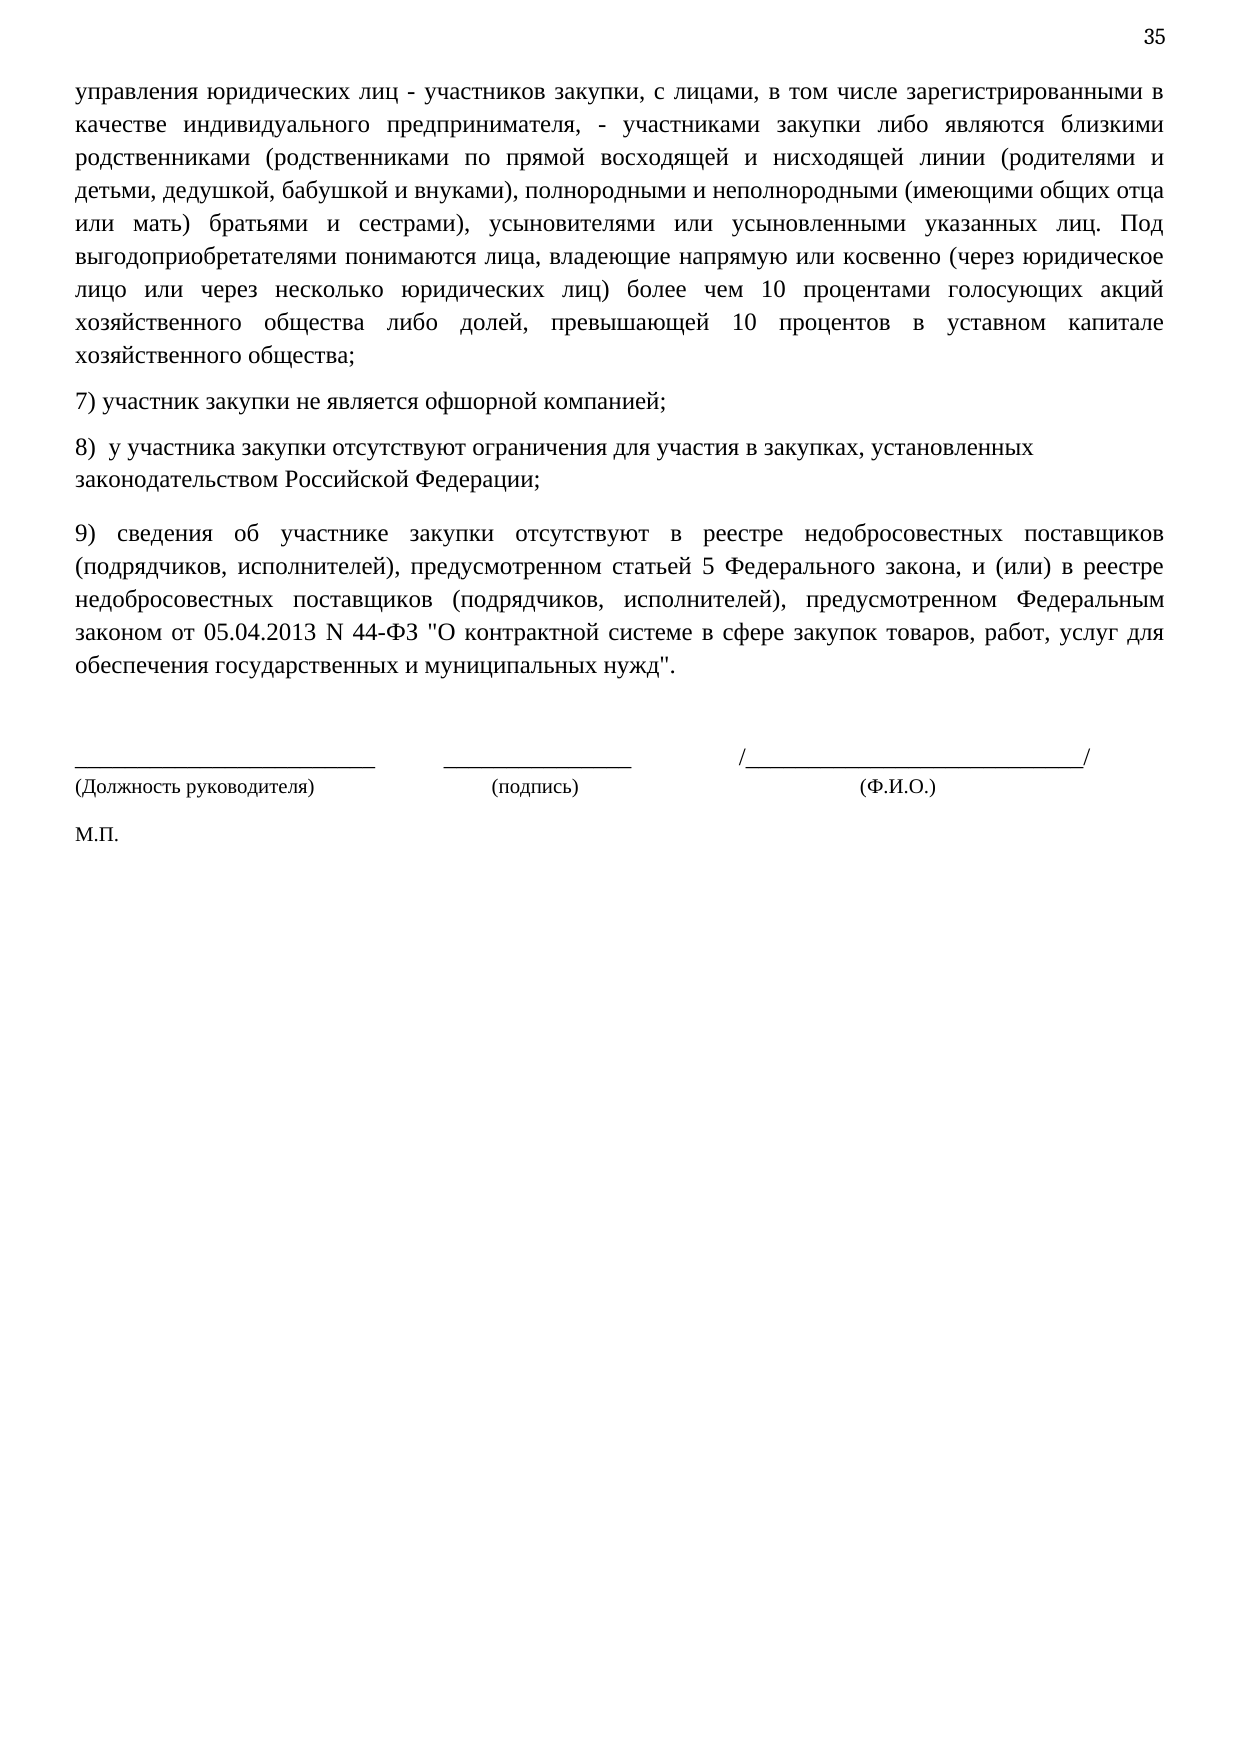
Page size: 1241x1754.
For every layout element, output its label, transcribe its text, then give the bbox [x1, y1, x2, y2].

text ________________________ _______________ /___________________________/ (Должность руководителя) (подпись) (Ф.И.О.) [75, 742, 1165, 798]
text 9) сведения об участнике закупки отсутствуют в реестре недобросовестных поставщиков (подрядчиков, исполнителей), предусмотренном статьей 5 Федерального закона, и (или) в реестре недобросовестных поставщиков (подрядчиков, исполнителей), предусмотренном Федеральным законом от 05.04.2013 N 44-ФЗ "О контрактной системе в сфере закупок товаров, работ, услуг для обеспечения государственных и муниципальных нужд". [75, 518, 1165, 679]
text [75, 76, 1165, 369]
text 7) участник закупки не является офшорной компанией; [75, 386, 1165, 415]
text 8) у участника закупки отсутствуют ограничения для участия в закупках, установленных законодательством Российской Федерации; [75, 432, 1165, 493]
text М.П. [75, 822, 1165, 846]
